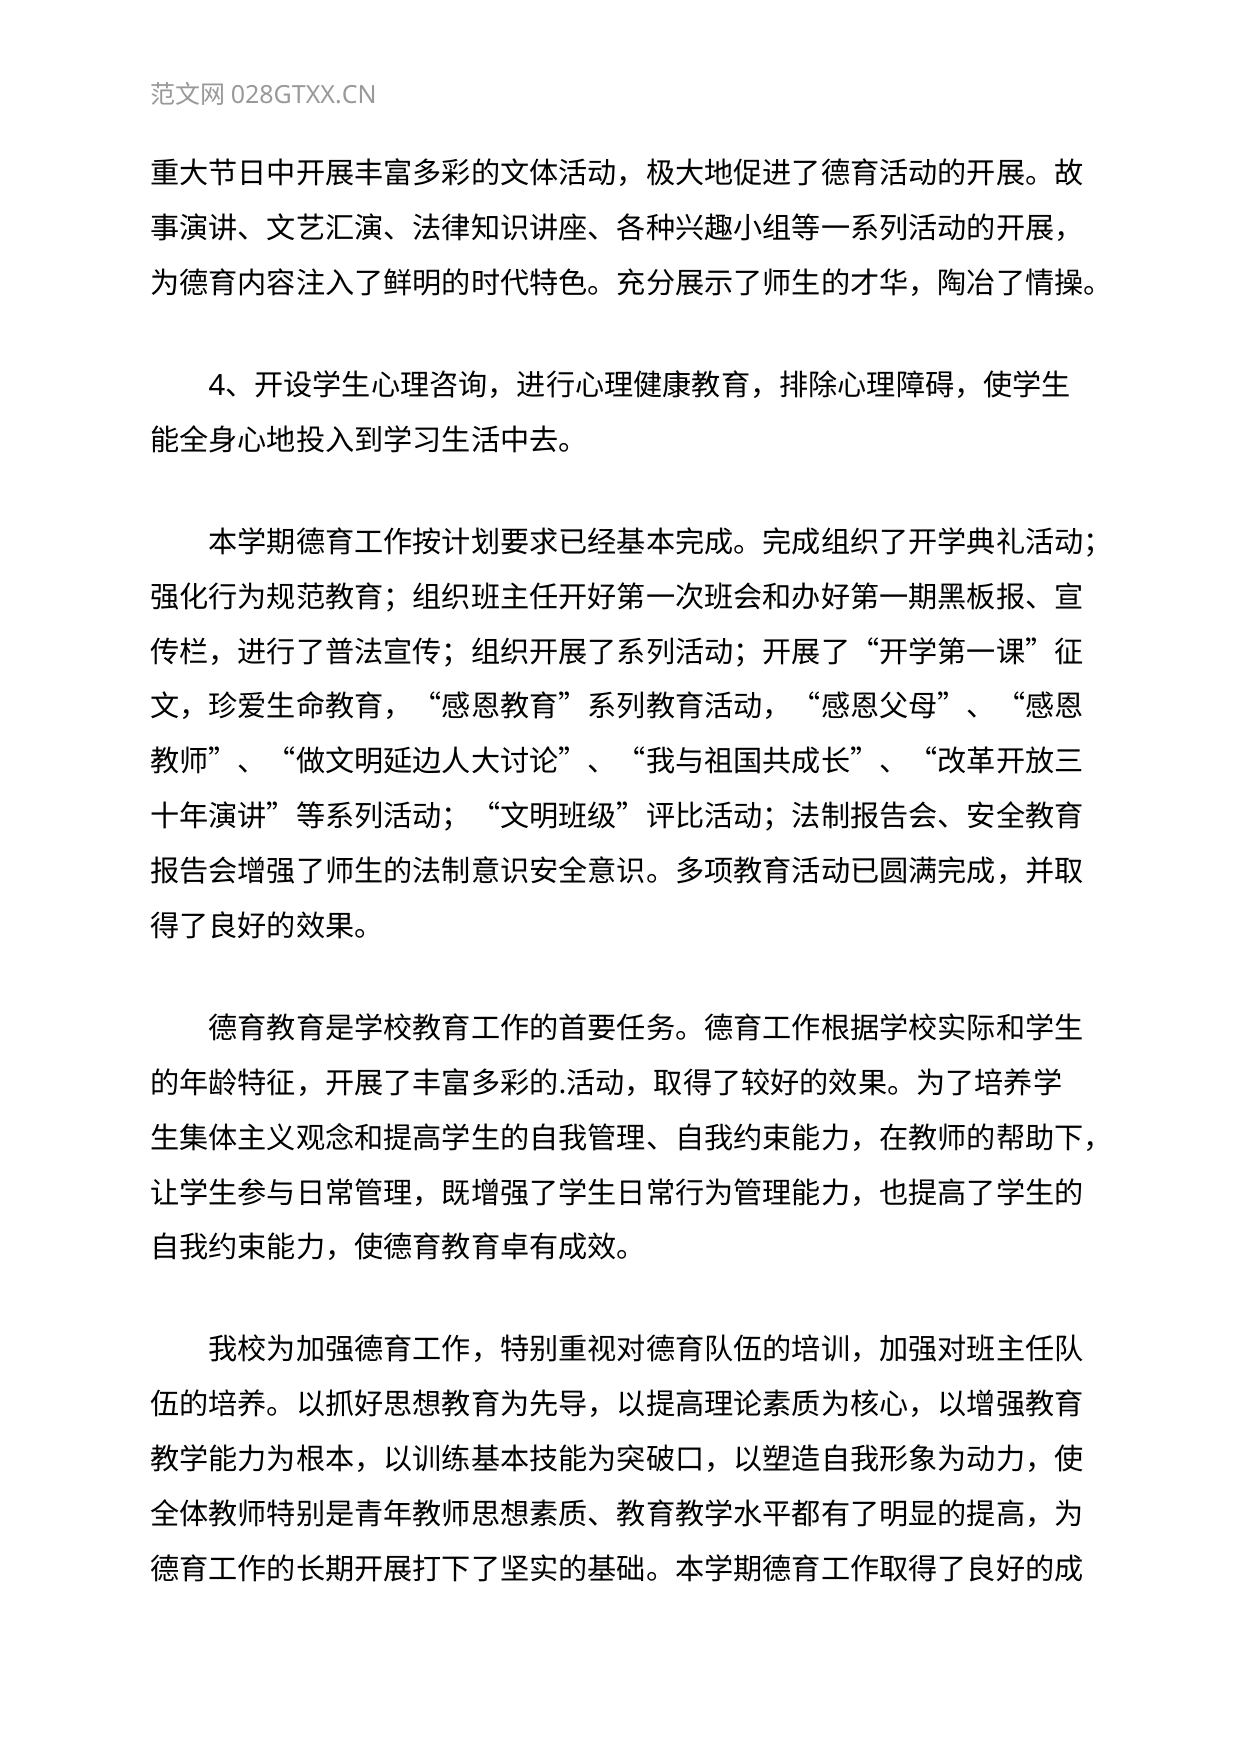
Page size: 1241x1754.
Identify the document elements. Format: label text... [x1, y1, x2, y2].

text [150, 150, 1090, 302]
text 本学期德育工作按计划要求已经基本完成。完成组织了开学典礼活动；强化行为规范教育；组织班主任开好第一次班会和办好第一期黑板报、宣传栏，进行了普法宣传；组织开展了系列活动；开展了“开学第一课”征文，珍爱生命教育，“感恩教育”系列教育活动，“感恩父母”、“感恩教师”、“做文明延边人大讨论”、“我与祖国共成长”、“改革开放三十年演讲”等系列活动；“文明班级”评比活动；法制报告会、安全教育报告会增强了师生的法制意识安全意识。多项教育活动已圆满完成，并取得了良好的效果。 [150, 518, 1090, 945]
text 4、开设学生心理咨询，进行心理健康教育，排除心理障碍，使学生能全身心地投入到学习生活中去。 [150, 362, 1090, 459]
text 德育教育是学校教育工作的首要任务。德育工作根据学校实际和学生的年龄特征，开展了丰富多彩的.活动，取得了较好的效果。为了培养学生集体主义观念和提高学生的自我管理、自我约束能力，在教师的帮助下，让学生参与日常管理，既增强了学生日常行为管理能力，也提高了学生的自我约束能力，使德育教育卓有成效。 [150, 1004, 1090, 1266]
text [150, 1326, 1090, 1588]
